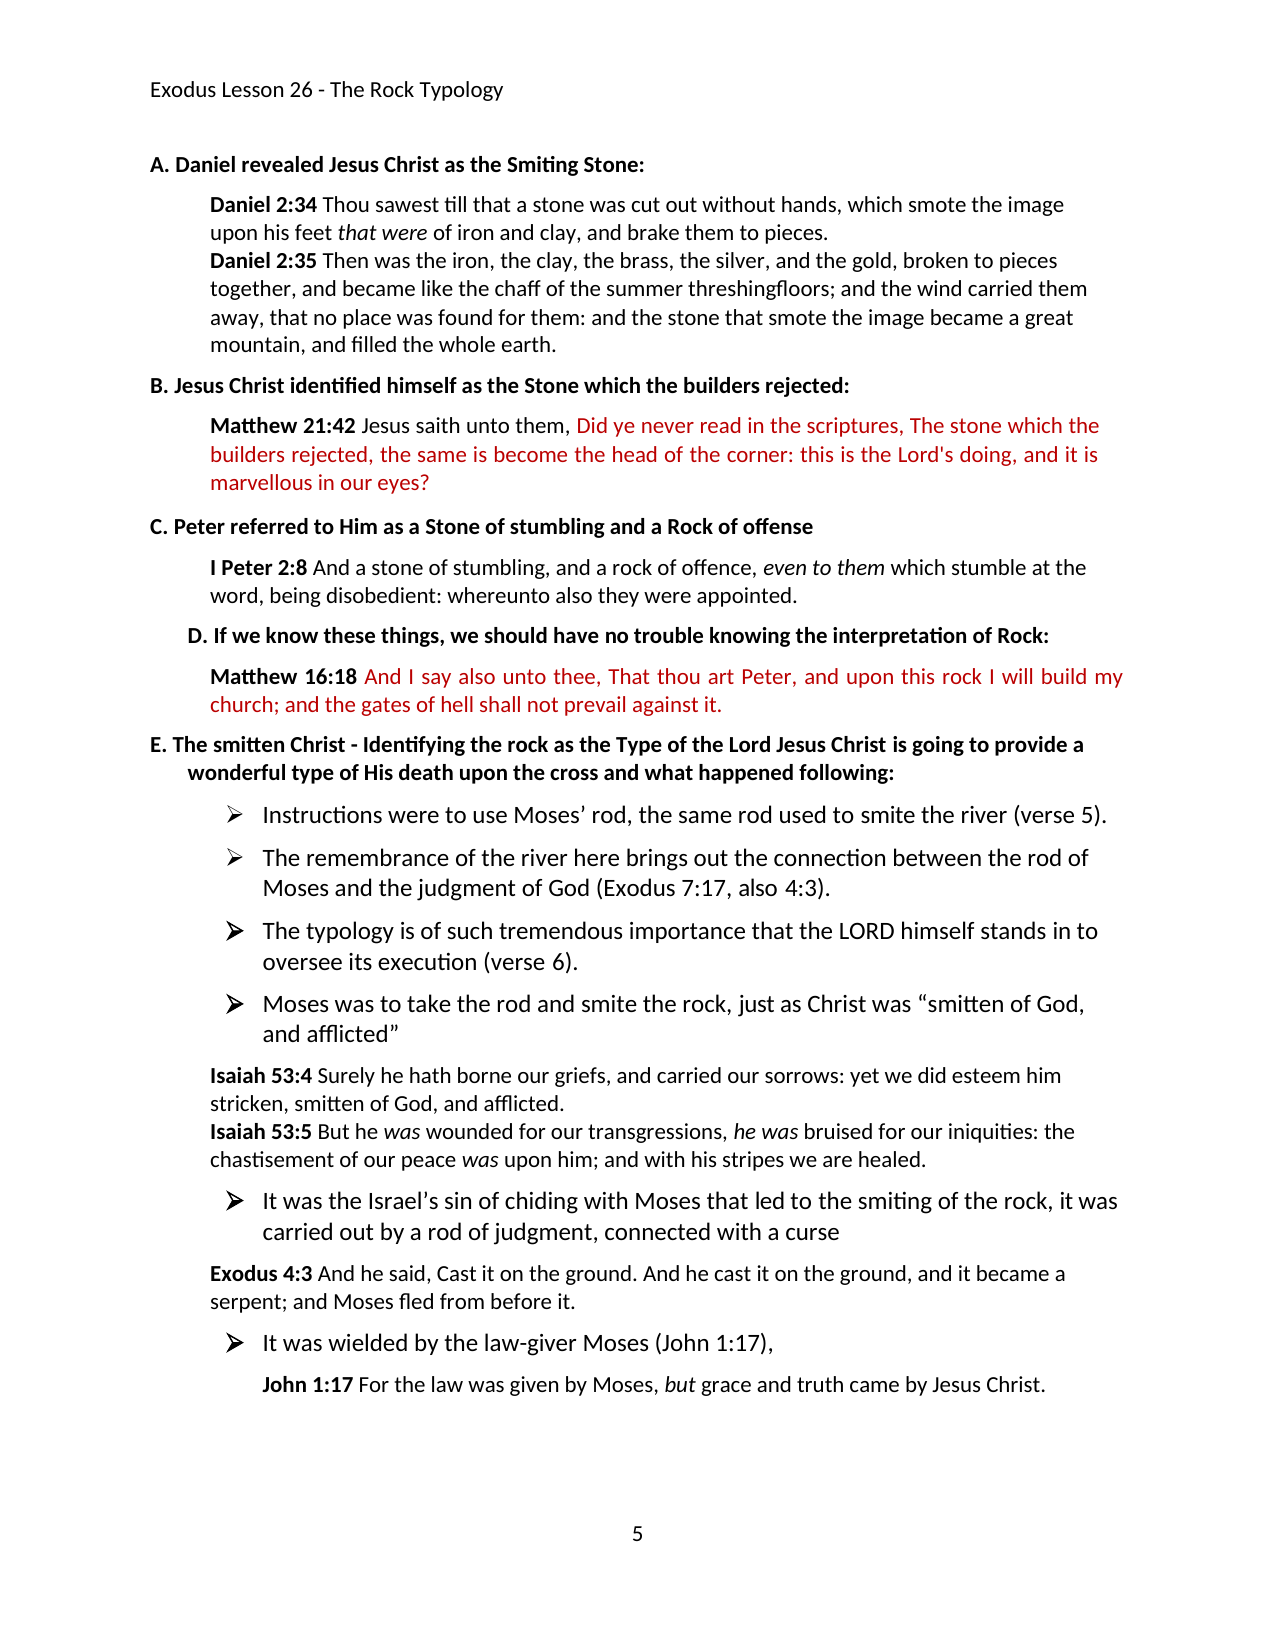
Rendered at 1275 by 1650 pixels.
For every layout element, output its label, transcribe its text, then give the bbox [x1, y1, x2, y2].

text Matthew 16:18 And I say also unto thee, That thou art Peter, and upon this rock I will build my church; and the gates of hell shall not prevail against it. [210, 662, 1125, 718]
list The remembrance of the river here brings out the connection between the rod of Moses and the judgment of God (Exodus 7:17, also 4:3). [225, 842, 1125, 903]
list It was wielded by the law-giver Moses (John 1:17), [225, 1327, 1125, 1358]
list If we know these things, we should have no trouble knowing the interpretation of Rock: [187, 621, 1125, 649]
list Peter referred to Him as a Stone of stumbling and a Rock of offense [150, 512, 1101, 540]
text Daniel 2:34 Thou sawest till that a stone was cut out without hands, which smote the image upon his feet that were of iron and clay, and brake them to pieces. Daniel 2:35 Then was the iron, the clay, the brass, the silver, and the gold, broken to pieces together, and became like the chaff of the summer threshingfloors; and the wind carried them away, that no place was found for them: and the stone that smote the image became a great mountain, and filled the whole earth. [210, 191, 1101, 359]
list The smitten Christ - Identifying the rock as the Type of the Lord Jesus Christ is going to provide a wonderful type of His death upon the cross and what happened following: [150, 731, 1101, 787]
list Jesus Christ identified himself as the Stone which the builders rejected: [150, 371, 1101, 399]
list It was the Israel’s sin of chiding with Moses that led to the smiting of the rock, it was carried out by a rod of judgment, connected with a curse [225, 1185, 1125, 1246]
text Matthew 21:42 Jesus saith unto them, Did ye never read in the scriptures, The stone which the builders rejected, the same is become the head of the corner: this is the Lord's doing, and it is marvellous in our eyes? [210, 412, 1101, 496]
list Moses was to take the rod and smite the rock, just as Christ was “smitten of God, and afflicted” [225, 989, 1125, 1049]
list The typology is of such tremendous importance that the LORD himself stands in to oversee its execution (verse 6). [225, 916, 1125, 976]
list Daniel revealed Jesus Christ as the Smiting Stone: [150, 150, 1101, 178]
list John 1:17 For the law was given by Moses, but grace and truth came by Jesus Christ. [262, 1370, 1125, 1398]
list Instructions were to use Moses’ rod, the same rod used to smite the river (verse 5). [225, 799, 1125, 829]
list Isaiah 53:4 Surely he hath borne our griefs, and carried our sorrows: yet we did esteem him stricken, smitten of God, and afflicted. Isaiah 53:5 But he was wounded for our transgressions, he was bruised for our iniquities: the chastisement of our peace was upon him; and with his stripes we are healed. [210, 1062, 1125, 1173]
text I Peter 2:8 And a stone of stumbling, and a rock of offence, even to them which stumble at the word, being disobedient: whereunto also they were appointed. [210, 553, 1125, 609]
list Exodus 4:3 And he said, Cast it on the ground. And he cast it on the ground, and it became a serpent; and Moses fled from before it. [210, 1259, 1125, 1315]
